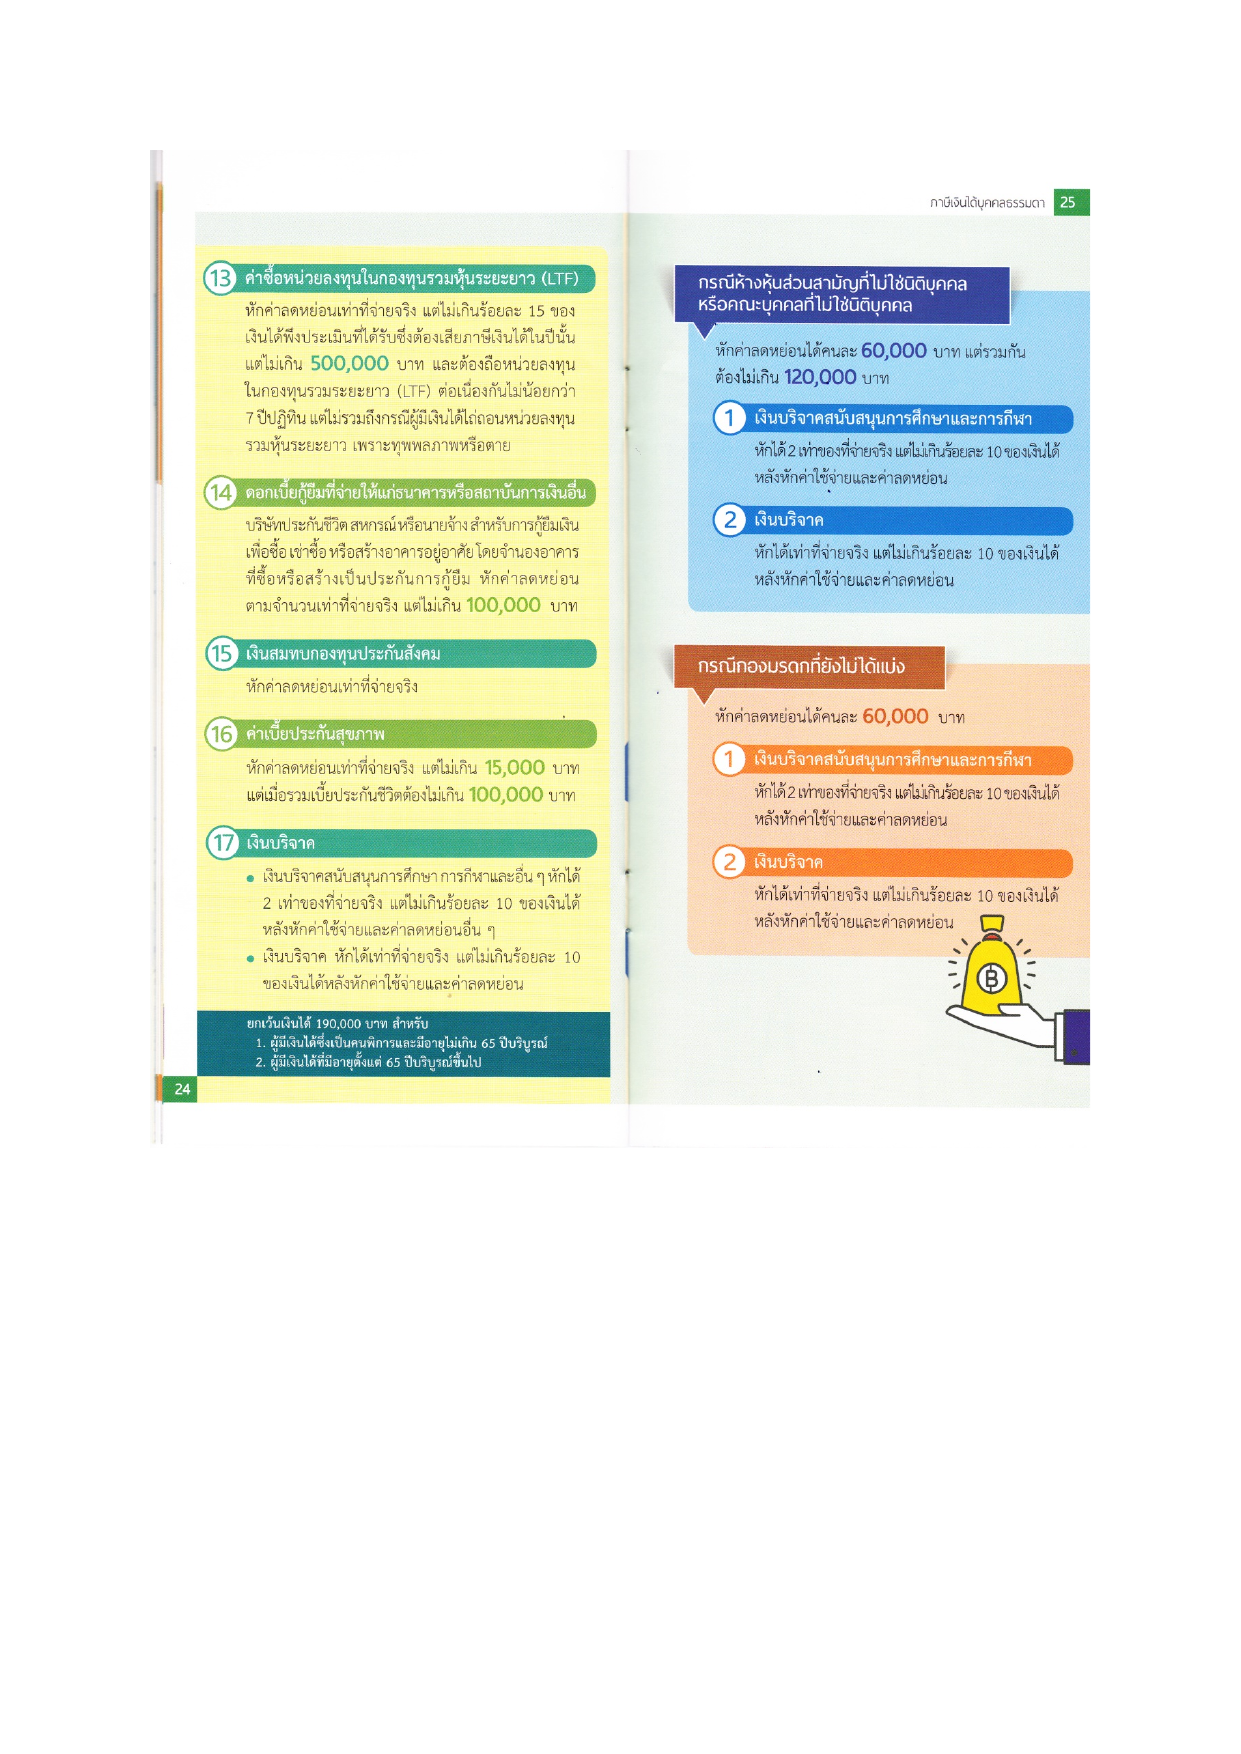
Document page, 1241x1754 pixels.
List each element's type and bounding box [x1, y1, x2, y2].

picture [150, 150, 1091, 1148]
